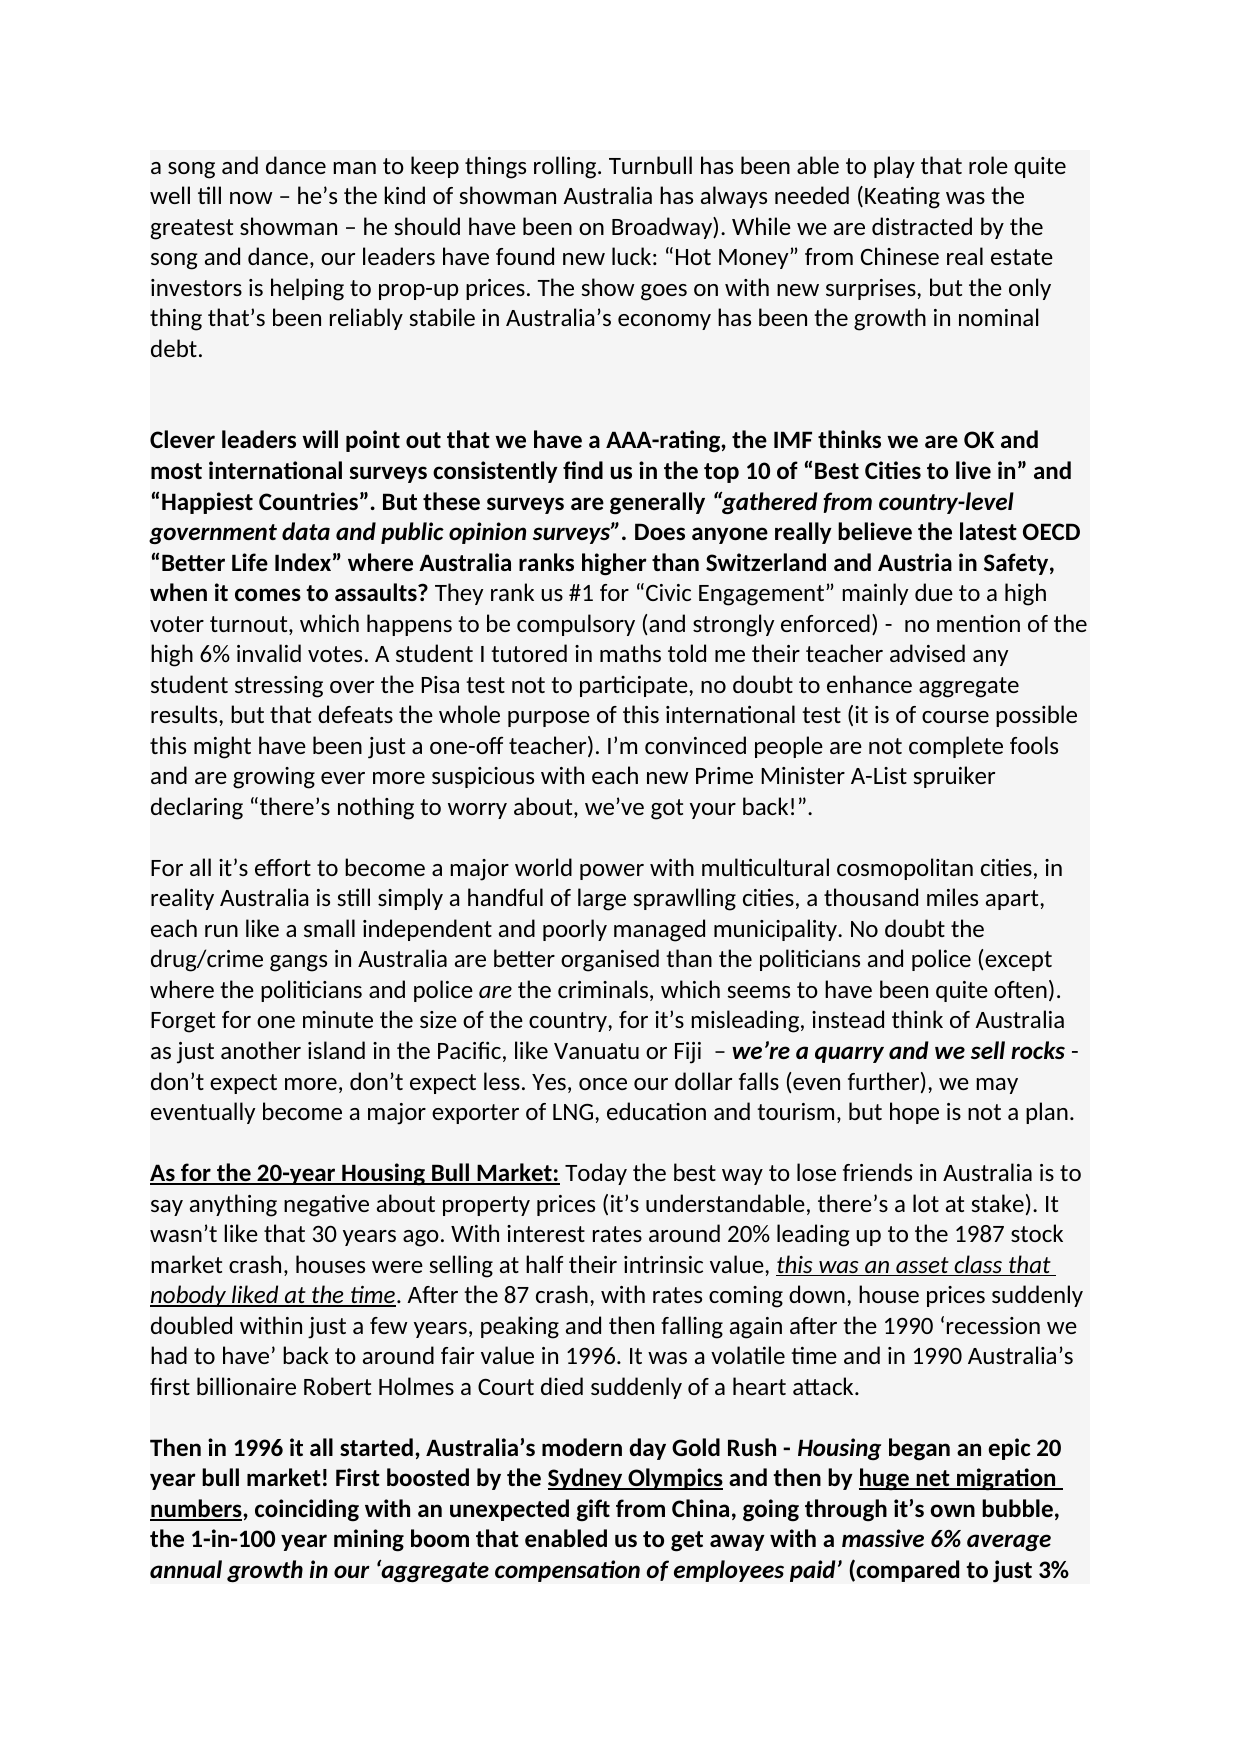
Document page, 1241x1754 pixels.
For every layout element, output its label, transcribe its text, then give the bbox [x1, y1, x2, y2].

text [150, 150, 1090, 364]
text For all it’s effort to become a major world power with multicultural cosmopolitan cities, in reality Australia is still simply a handful of large sprawlling cities, a thousand miles apart, each run like a small independent and poorly managed municipality. No doubt the drug/crime gangs in Australia are better organised than the politicians and police (except where the politicians and police are the criminals, which seems to have been quite often). Forget for one minute the size of the country, for it’s misleading, instead think of Australia as just another island in the Pacific, like Vanuatu or Fiji – we’re a quarry and we sell rocks - don’t expect more, don’t expect less. Yes, once our dollar falls (even further), we may eventually become a major exporter of LNG, education and tourism, but hope is not a plan. [150, 852, 1090, 1127]
text As for the 20-year Housing Bull Market: Today the best way to lose friends in Australia is to say anything negative about property prices (it’s understandable, there’s a lot at stake). It wasn’t like that 30 years ago. With interest rates around 20% leading up to the 1987 stock market crash, houses were selling at half their intrinsic value, this was an asset class that nobody liked at the time. After the 87 crash, with rates coming down, house prices suddenly doubled within just a few years, peaking and then falling again after the 1990 ‘recession we had to have’ back to around fair value in 1996. It was a volatile time and in 1990 Australia’s first billionaire Robert Holmes a Court died suddenly of a heart attack. [150, 1157, 1090, 1401]
text Clever leaders will point out that we have a AAA-rating, the IMF thinks we are OK and most international surveys consistently find us in the top 10 of “Best Cities to live in” and “Happiest Countries”. But these surveys are generally “gathered from country-level government data and public opinion surveys”. Does anyone really believe the latest OECD “Better Life Index” where Australia ranks higher than Switzerland and Austria in Safety, when it comes to assaults? They rank us #1 for “Civic Engagement” mainly due to a high voter turnout, which happens to be compulsory (and strongly enforced) - no mention of the high 6% invalid votes. A student I tutored in maths told me their teacher advised any student stressing over the Pisa test not to participate, no doubt to enhance aggregate results, but that defeats the whole purpose of this international test (it is of course possible this might have been just a one-off teacher). I’m convinced people are not complete fools and are growing ever more suspicious with each new Prime Minister A-List spruiker declaring “there’s nothing to worry about, we’ve got your back!”. [813, 425, 1090, 821]
